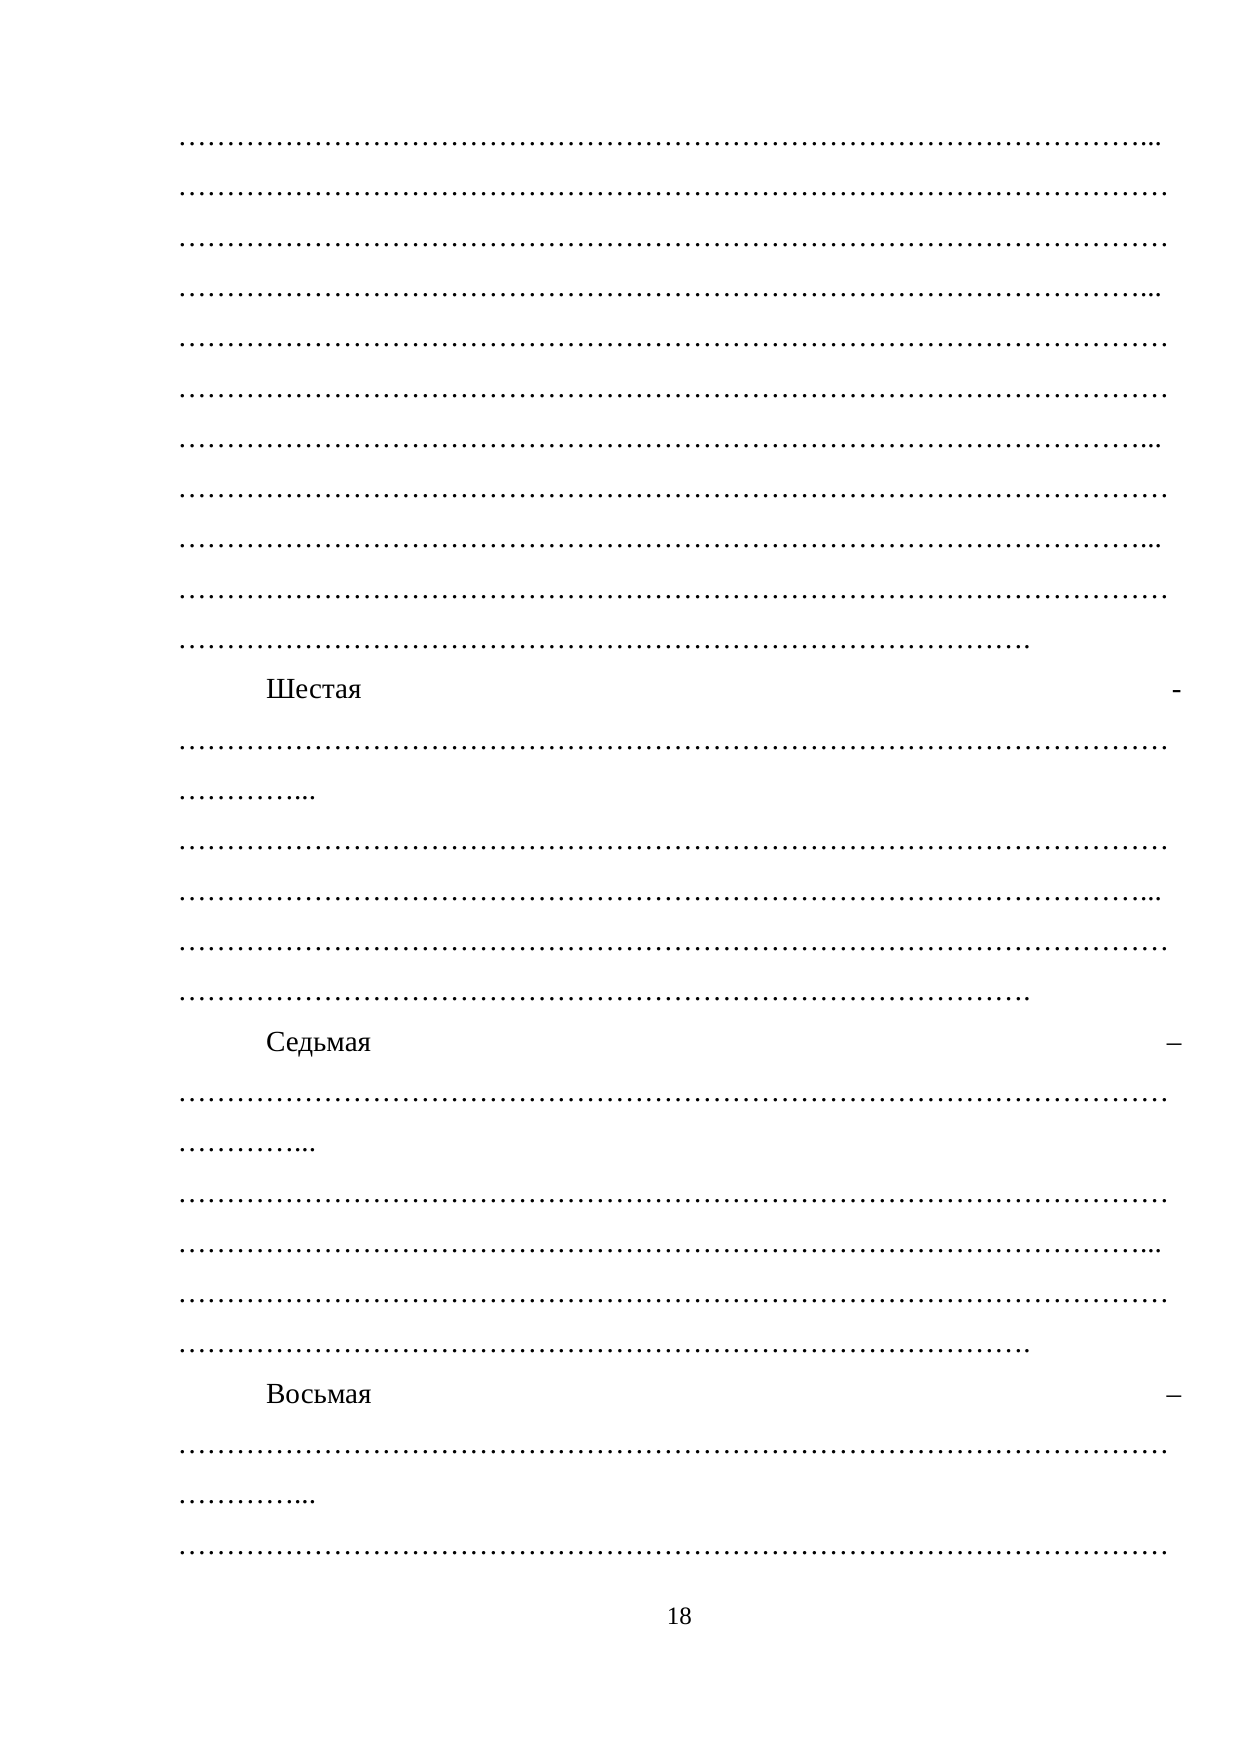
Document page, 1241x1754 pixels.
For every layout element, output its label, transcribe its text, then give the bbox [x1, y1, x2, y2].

text Седьмая – ……………………………………………………………………………………………………...…………………………………………………………………………………………………………………………………………………………………………………...………………………………………………………………………………………………………………………………………………………………………. [177, 1024, 1181, 1359]
text Шестая - ……………………………………………………………………………………………………...…………………………………………………………………………………………………………………………………………………………………………………...………………………………………………………………………………………………………………………………………………………………………. [177, 672, 1181, 1007]
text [177, 118, 1181, 655]
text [177, 1376, 1181, 1560]
